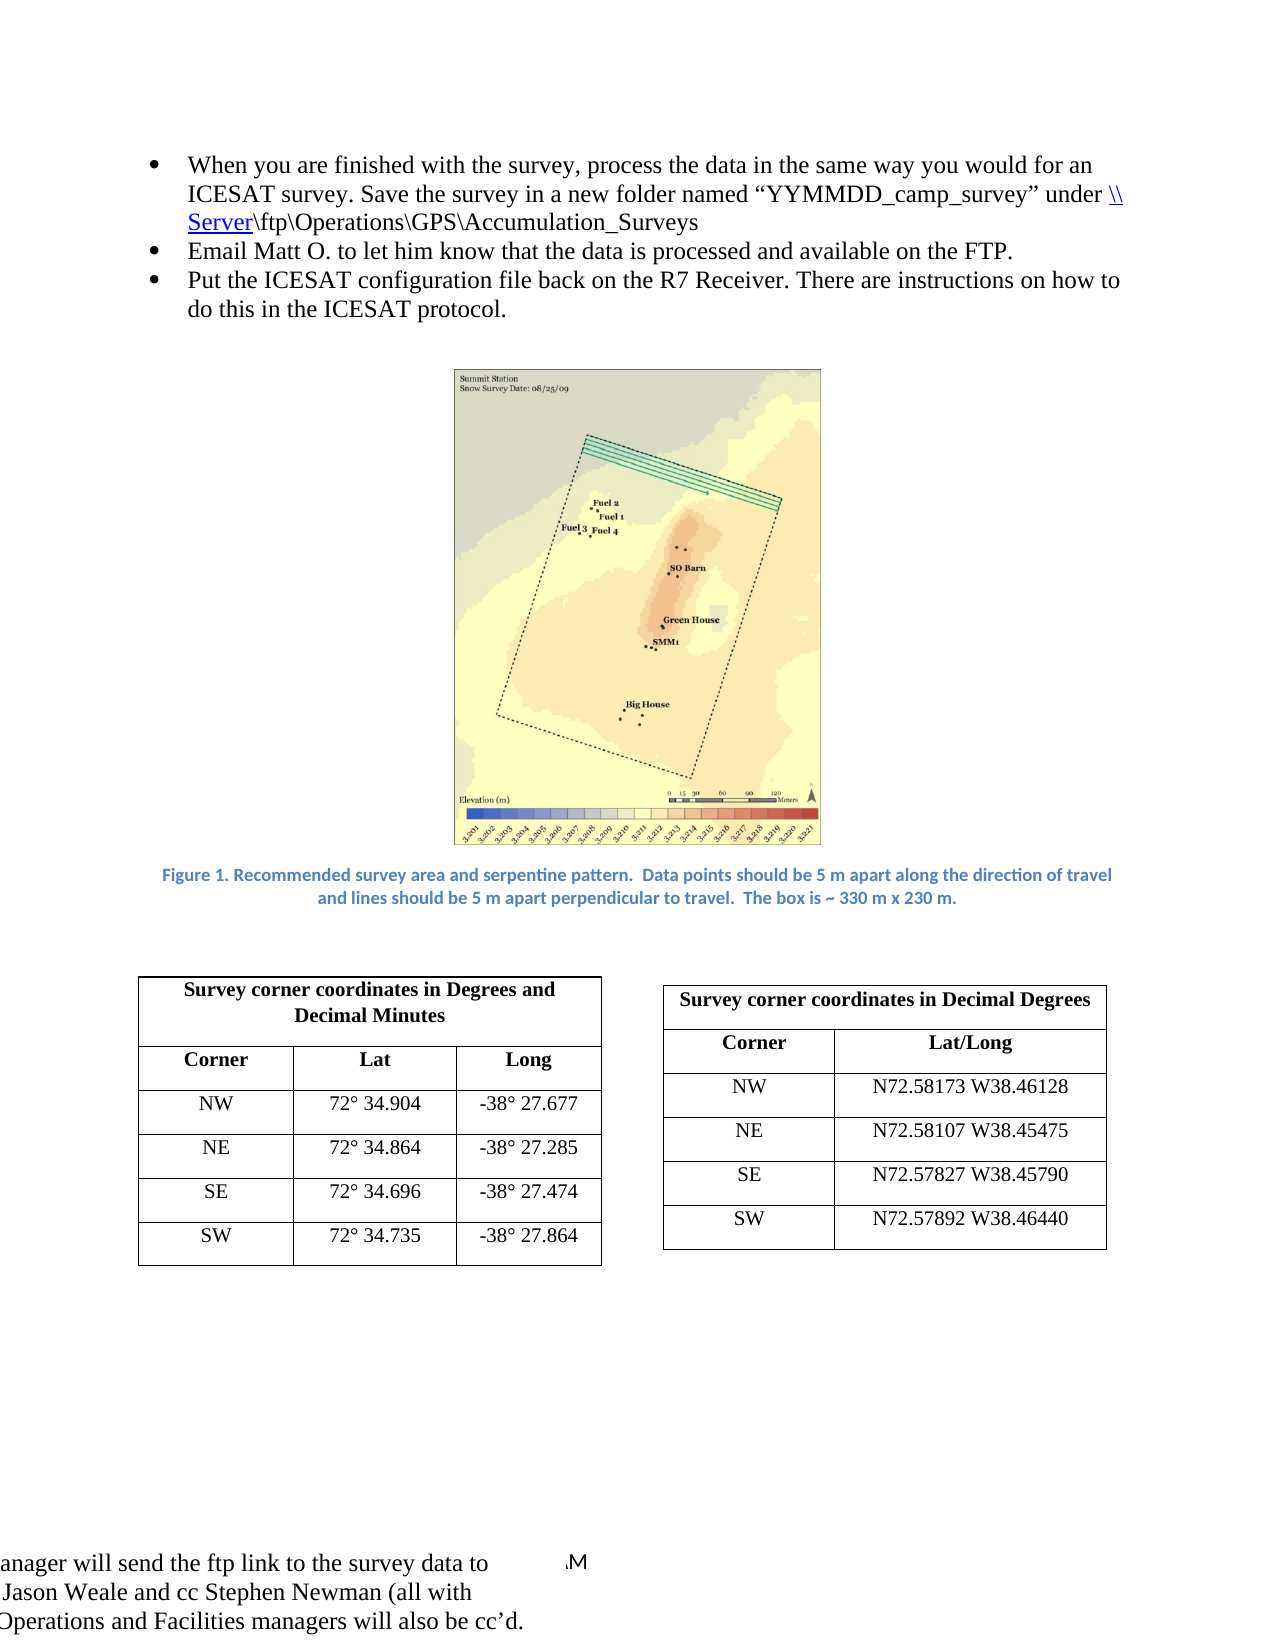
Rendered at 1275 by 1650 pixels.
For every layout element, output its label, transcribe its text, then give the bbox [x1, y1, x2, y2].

table_cell Corner [664, 1030, 834, 1073]
table_cell SE [664, 1162, 834, 1205]
table_cell NE [664, 1118, 834, 1161]
table_cell NW [139, 1091, 293, 1134]
table_cell 72° 34.864 [294, 1135, 456, 1178]
list Email Matt O. to let him know that the data is processed and available on the FTP. [150, 236, 1125, 265]
table_cell Corner [139, 1047, 293, 1090]
table_cell -38° 27.677 [457, 1091, 601, 1134]
table_cell Lat [294, 1047, 456, 1090]
table_cell N72.58173 W38.46128 [835, 1074, 1106, 1117]
table_cell N72.57892 W38.46440 [835, 1206, 1106, 1248]
table_cell -38° 27.285 [457, 1135, 601, 1178]
table_cell 72° 34.904 [294, 1091, 456, 1134]
picture [454, 369, 821, 845]
table_cell 72° 34.735 [294, 1223, 456, 1265]
table_cell N72.57827 W38.45790 [835, 1162, 1106, 1205]
table_header Survey corner coordinates in Decimal Degrees [664, 986, 1106, 1029]
table_cell Lat/Long [835, 1030, 1106, 1073]
table_cell NE [139, 1135, 293, 1178]
list When you are finished with the survey, process the data in the same way you would for an ICESAT survey. Save the survey in a new folder named “YYMMDD_camp_survey” under \\Server\ftp\Operations\GPS\Accumulation_Surveys [150, 150, 1125, 236]
table_cell SE [139, 1179, 293, 1222]
table_cell SW [139, 1223, 293, 1265]
table_cell N72.58107 W38.45475 [835, 1118, 1106, 1161]
text Figure 1. Recommended survey area and serpentine pattern. Data points should be 5 m apart along the direction of travel and lines should be 5 m apart perpendicular to travel. The box is ~ 330 m x 230 m. [150, 863, 1125, 909]
list Put the ICESAT configuration file back on the R7 Receiver. There are instructions on how to do this in the ICESAT protocol. [150, 265, 1125, 322]
table_cell Long [457, 1047, 601, 1090]
table_cell 72° 34.696 [294, 1179, 456, 1222]
table_cell SW [664, 1206, 834, 1248]
table_cell NW [664, 1074, 834, 1117]
table_header Survey corner coordinates in Degrees and Decimal Minutes [139, 978, 601, 1046]
table_cell -38° 27.474 [457, 1179, 601, 1222]
table_cell -38° 27.864 [457, 1223, 601, 1265]
